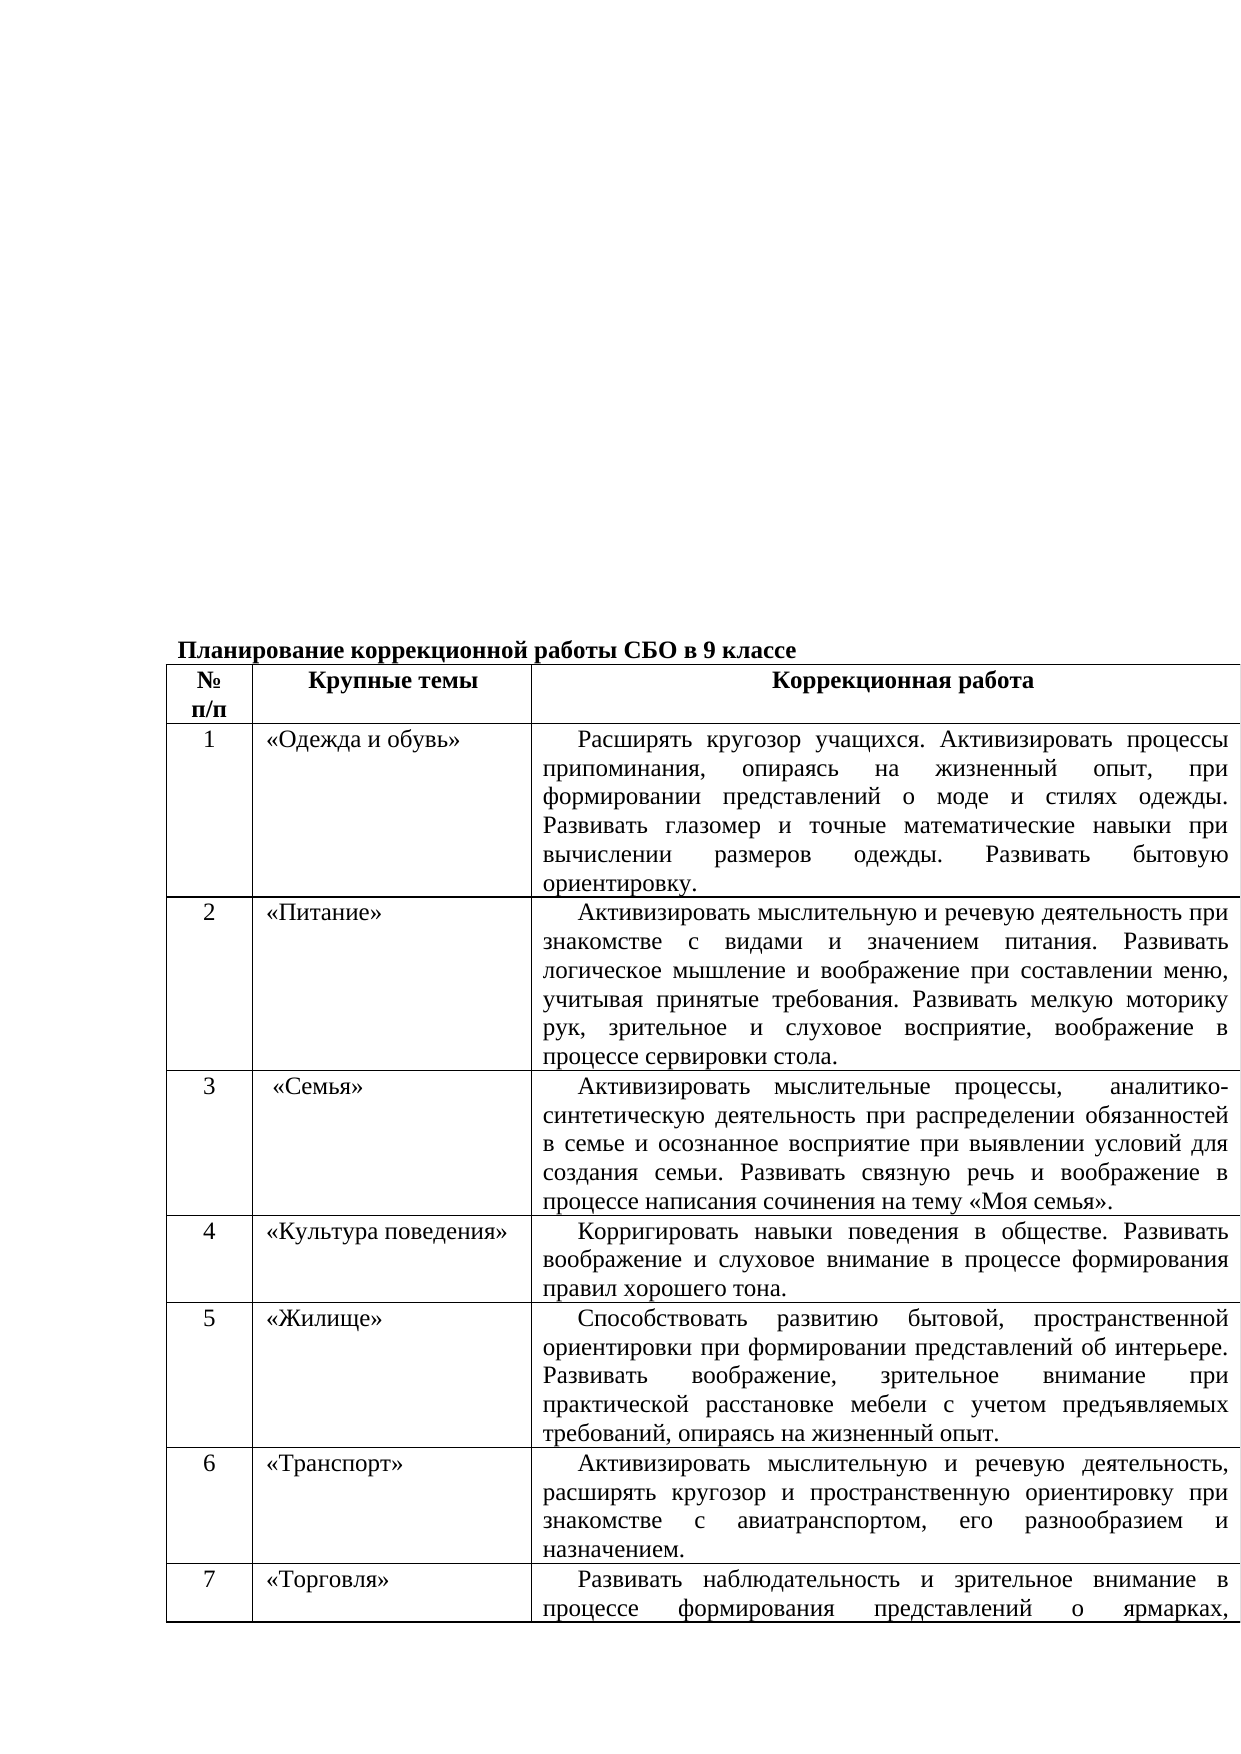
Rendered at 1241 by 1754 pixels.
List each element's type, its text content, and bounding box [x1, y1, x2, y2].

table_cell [532, 1564, 1240, 1621]
table_header Коррекционная работа [532, 665, 1240, 723]
table_cell «Жилище» [253, 1303, 531, 1447]
table_header Крупные темы [253, 665, 531, 723]
table_cell «Одежда и обувь» [253, 724, 531, 896]
table_cell 5 [167, 1303, 252, 1447]
table_cell 2 [167, 898, 252, 1070]
table_cell Активизировать мыслительную и речевую деятельность, расширять кругозор и пространственную ориентировку при знакомстве с авиатранспортом, его разнообразием и назначением. [532, 1448, 1240, 1563]
table_cell «Транспорт» [253, 1448, 531, 1563]
table_cell Способствовать развитию бытовой, пространственной ориентировки при формировании представлений об интерьере. Развивать воображение, зрительное внимание при практической расстановке мебели с учетом предъявляемых требований, опираясь на жизненный опыт. [532, 1303, 1240, 1447]
table_cell «Семья» [253, 1071, 531, 1215]
table_cell Активизировать мыслительные процессы, аналитико-синтетическую деятельность при распределении обязанностей в семье и осознанное восприятие при выявлении условий для создания семьи. Развивать связную речь и воображение в процессе написания сочинения на тему «Моя семья». [532, 1071, 1240, 1215]
table_cell Расширять кругозор учащихся. Активизировать процессы припоминания, опираясь на жизненный опыт, при формировании представлений о моде и стилях одежды. Развивать глазомер и точные математические навыки при вычислении размеров одежды. Развивать бытовую ориентировку. [532, 724, 1240, 896]
table_cell 3 [167, 1071, 252, 1215]
text Планирование коррекционной работы СБО в 9 классе [177, 636, 1152, 664]
table_cell 7 [167, 1564, 252, 1621]
table_cell «Культура поведения» [253, 1216, 531, 1302]
table_cell «Питание» [253, 898, 531, 1070]
table_cell 6 [167, 1448, 252, 1563]
table_header № п/п [167, 665, 252, 723]
table_cell Активизировать мыслительную и речевую деятельность при знакомстве с видами и значением питания. Развивать логическое мышление и воображение при составлении меню, учитывая принятые требования. Развивать мелкую моторику рук, зрительное и слуховое восприятие, воображение в процессе сервировки стола. [532, 898, 1240, 1070]
table_cell 4 [167, 1216, 252, 1302]
table_cell Корригировать навыки поведения в обществе. Развивать воображение и слуховое внимание в процессе формирования правил хорошего тона. [532, 1216, 1240, 1302]
table_cell «Торговля» [253, 1564, 531, 1621]
table_cell 1 [167, 724, 252, 896]
